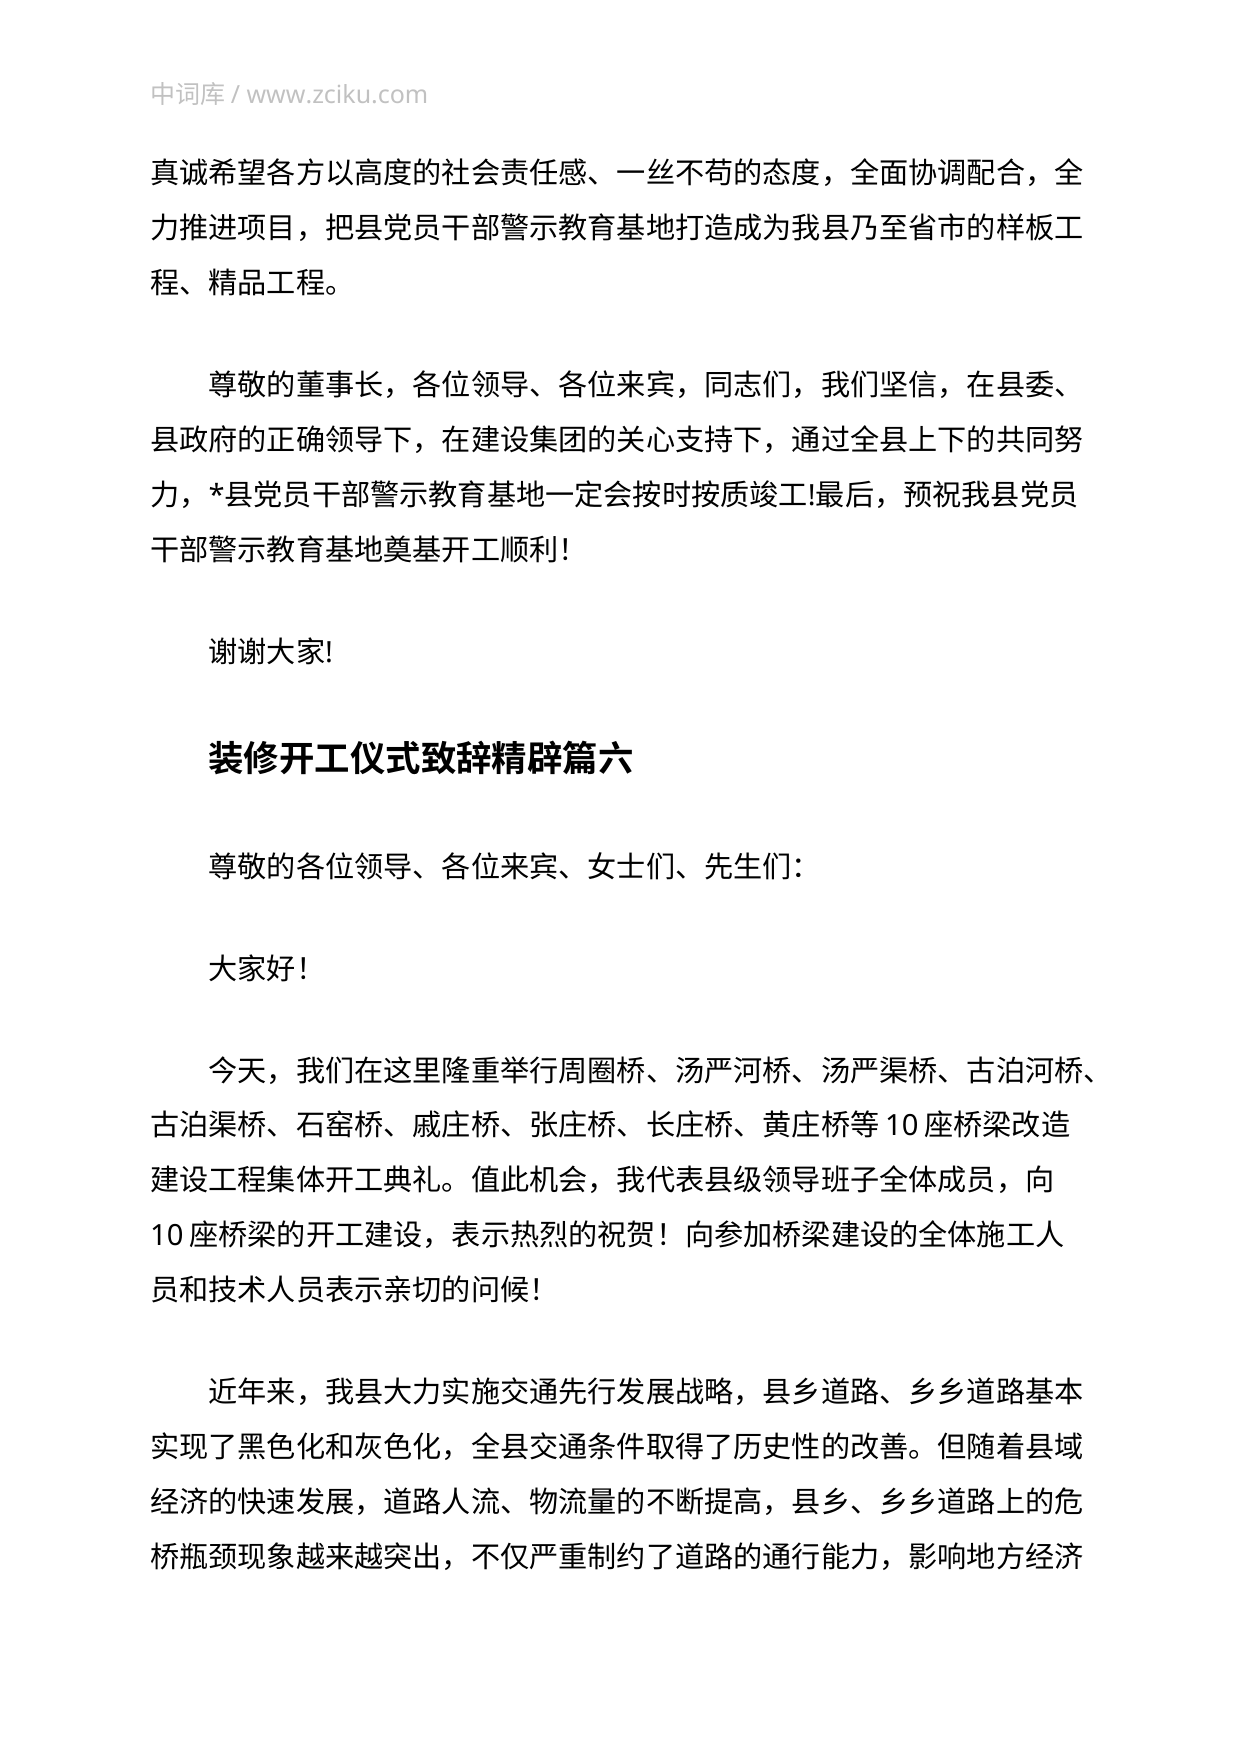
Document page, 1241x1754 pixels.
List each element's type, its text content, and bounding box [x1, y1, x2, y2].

text 装修开工仪式致辞精辟篇六 [150, 730, 1090, 781]
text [150, 1369, 1090, 1576]
text 谢谢大家! [150, 628, 1090, 671]
text 尊敬的各位领导、各位来宾、女士们、先生们： [150, 843, 1090, 886]
text 今天，我们在这里隆重举行周圈桥、汤严河桥、汤严渠桥、古泊河桥、古泊渠桥、石窑桥、戚庄桥、张庄桥、长庄桥、黄庄桥等10座桥梁改造建设工程集体开工典礼。值此机会，我代表县级领导班子全体成员，向10座桥梁的开工建设，表示热烈的祝贺！向参加桥梁建设的全体施工人员和技术人员表示亲切的问候！ [150, 1047, 1090, 1309]
text 尊敬的董事长，各位领导、各位来宾，同志们，我们坚信，在县委、县政府的正确领导下，在建设集团的关心支持下，通过全县上下的共同努力，*县党员干部警示教育基地一定会按时按质竣工!最后，预祝我县党员干部警示教育基地奠基开工顺利！ [150, 362, 1090, 569]
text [150, 150, 1090, 302]
text 大家好！ [150, 945, 1090, 988]
